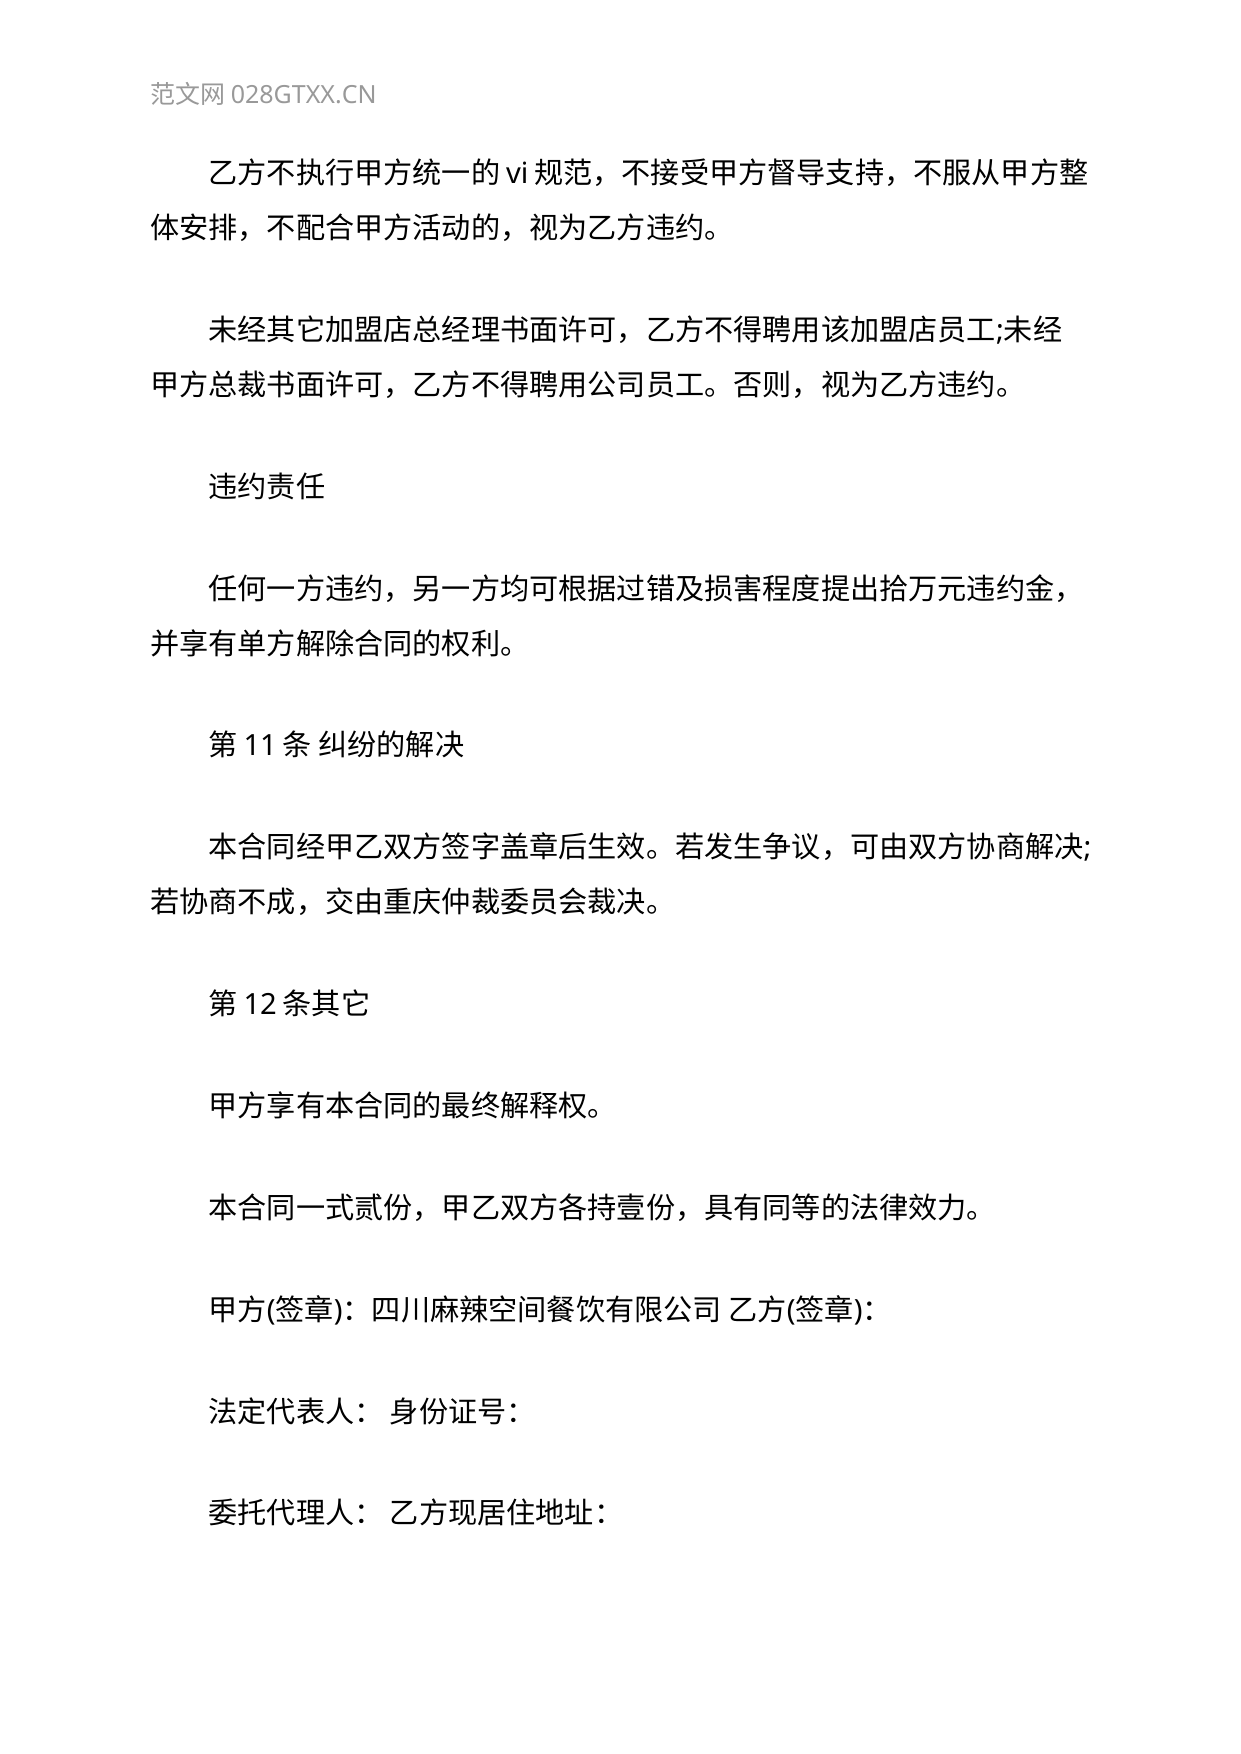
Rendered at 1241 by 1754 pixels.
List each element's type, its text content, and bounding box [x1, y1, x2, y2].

text 违约责任 [150, 463, 1090, 506]
text 本合同经甲乙双方签字盖章后生效。若发生争议，可由双方协商解决;若协商不成，交由重庆仲裁委员会裁决。 [150, 824, 1090, 921]
text 委托代理人： 乙方现居住地址： [150, 1490, 1090, 1532]
text 本合同一式贰份，甲乙双方各持壹份，具有同等的法律效力。 [150, 1184, 1090, 1227]
text 第12条其它 [150, 981, 1090, 1023]
text 乙方不执行甲方统一的vi规范，不接受甲方督导支持，不服从甲方整体安排，不配合甲方活动的，视为乙方违约。 [150, 150, 1090, 247]
text 甲方享有本合同的最终解释权。 [150, 1083, 1090, 1125]
text 第11条 纠纷的解决 [150, 722, 1090, 764]
text 甲方(签章)：四川麻辣空间餐饮有限公司 乙方(签章)： [150, 1286, 1090, 1329]
text 法定代表人： 身份证号： [150, 1388, 1090, 1431]
text 任何一方违约，另一方均可根据过错及损害程度提出拾万元违约金，并享有单方解除合同的权利。 [150, 565, 1090, 662]
text 未经其它加盟店总经理书面许可，乙方不得聘用该加盟店员工;未经甲方总裁书面许可，乙方不得聘用公司员工。否则，视为乙方违约。 [150, 307, 1090, 404]
